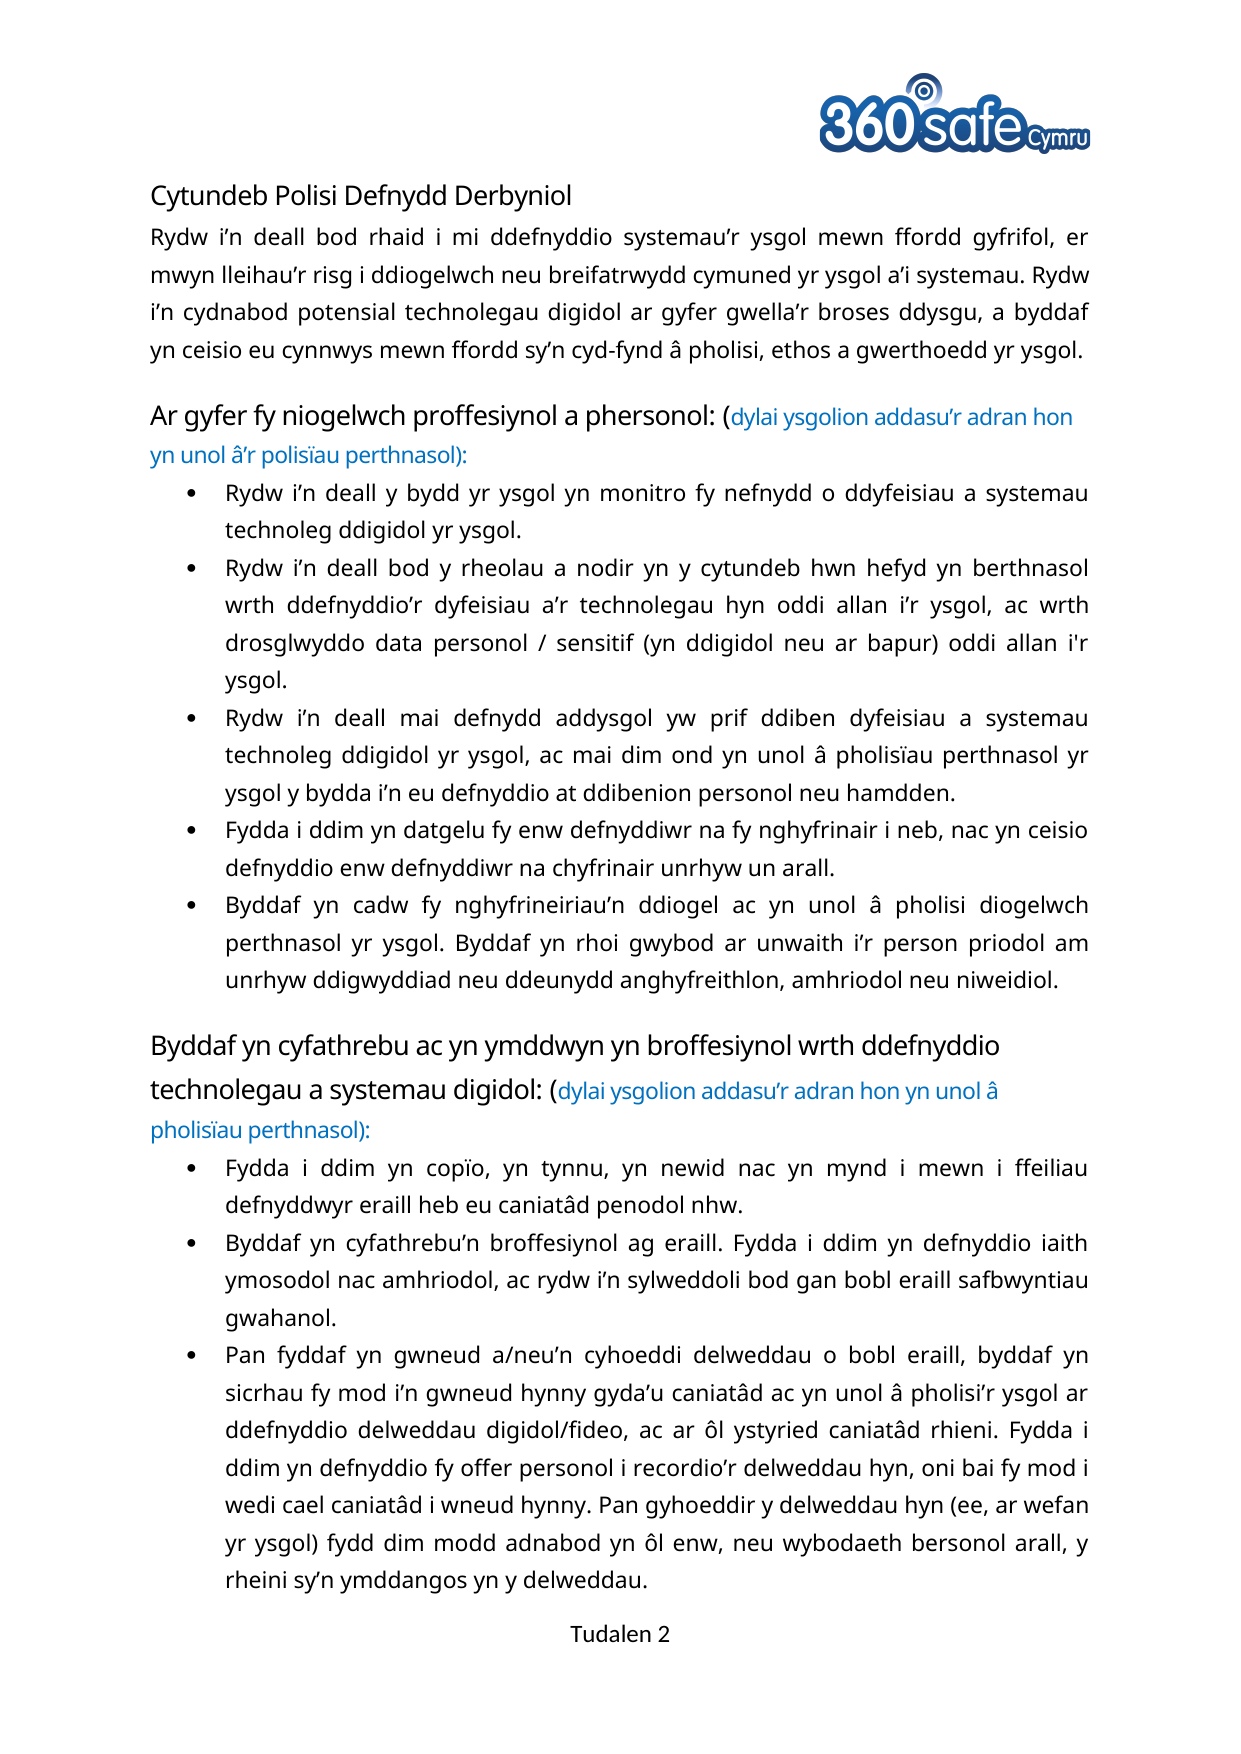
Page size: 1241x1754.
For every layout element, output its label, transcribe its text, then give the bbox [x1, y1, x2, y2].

subtitle Cytundeb Polisi Defnydd Derbyniol [150, 177, 1090, 214]
list Fydda i ddim yn datgelu fy enw defnyddiwr na fy nghyfrinair i neb, nac yn ceisio defnyddio enw defnyddiwr na chyfrinair unrhyw un arall. [187, 814, 1090, 883]
subtitle Byddaf yn cyfathrebu ac yn ymddwyn yn broffesiynol wrth ddefnyddio technolegau a systemau digidol: (dylai ysgolion addasu’r adran hon yn unol â pholisïau perthnasol): [150, 1027, 1090, 1145]
list Pan fyddaf yn gwneud a/neu’n cyhoeddi delweddau o bobl eraill, byddaf yn sicrhau fy mod i’n gwneud hynny gyda’u caniatâd ac yn unol â pholisi’r ysgol ar ddefnyddio delweddau digidol/fideo, ac ar ôl ystyried caniatâd rhieni. Fydda i ddim yn defnyddio fy offer personol i recordio’r delweddau hyn, oni bai fy mod i wedi cael caniatâd i wneud hynny. Pan gyhoeddir y delweddau hyn (ee, ar wefan yr ysgol) fydd dim modd adnabod yn ôl enw, neu wybodaeth bersonol arall, y rheini sy’n ymddangos yn y delweddau. [187, 1339, 1090, 1595]
list Rydw i’n deall y bydd yr ysgol yn monitro fy nefnydd o ddyfeisiau a systemau technoleg ddigidol yr ysgol. [187, 477, 1090, 545]
list Fydda i ddim yn copïo, yn tynnu, yn newid nac yn mynd i mewn i ffeiliau defnyddwyr eraill heb eu caniatâd penodol nhw. [187, 1151, 1090, 1220]
text Rydw i’n deall bod rhaid i mi ddefnyddio systemau’r ysgol mewn ffordd gyfrifol, er mwyn lleihau’r risg i ddiogelwch neu breifatrwydd cymuned yr ysgol a’i systemau. Rydw i’n cydnabod potensial technolegau digidol ar gyfer gwella’r broses ddysgu, a byddaf yn ceisio eu cynnwys mewn ffordd sy’n cyd-fynd â pholisi, ethos a gwerthoedd yr ysgol. [150, 221, 1090, 365]
list Byddaf yn cyfathrebu’n broffesiynol ag eraill. Fydda i ddim yn defnyddio iaith ymosodol nac amhriodol, ac rydw i’n sylweddoli bod gan bobl eraill safbwyntiau gwahanol. [187, 1226, 1090, 1333]
list Byddaf yn cadw fy nghyfrineiriau’n ddiogel ac yn unol â pholisi diogelwch perthnasol yr ysgol. Byddaf yn rhoi gwybod ar unwaith i’r person priodol am unrhyw ddigwyddiad neu ddeunydd anghyfreithlon, amhriodol neu niweidiol. [187, 889, 1090, 995]
subtitle Ar gyfer fy niogelwch proffesiynol a phersonol: (dylai ysgolion addasu’r adran hon yn unol â’r polisïau perthnasol): [150, 396, 1090, 470]
list Rydw i’n deall bod y rheolau a nodir yn y cytundeb hwn hefyd yn berthnasol wrth ddefnyddio’r dyfeisiau a’r technolegau hyn oddi allan i’r ysgol, ac wrth drosglwyddo data personol / sensitif (yn ddigidol neu ar bapur) oddi allan i'r ysgol. [187, 552, 1090, 695]
list Rydw i’n deall mai defnydd addysgol yw prif ddiben dyfeisiau a systemau technoleg ddigidol yr ysgol, ac mai dim ond yn unol â pholisïau perthnasol yr ysgol y bydda i’n eu defnyddio at ddibenion personol neu hamdden. [187, 702, 1090, 808]
picture [819, 73, 1091, 154]
